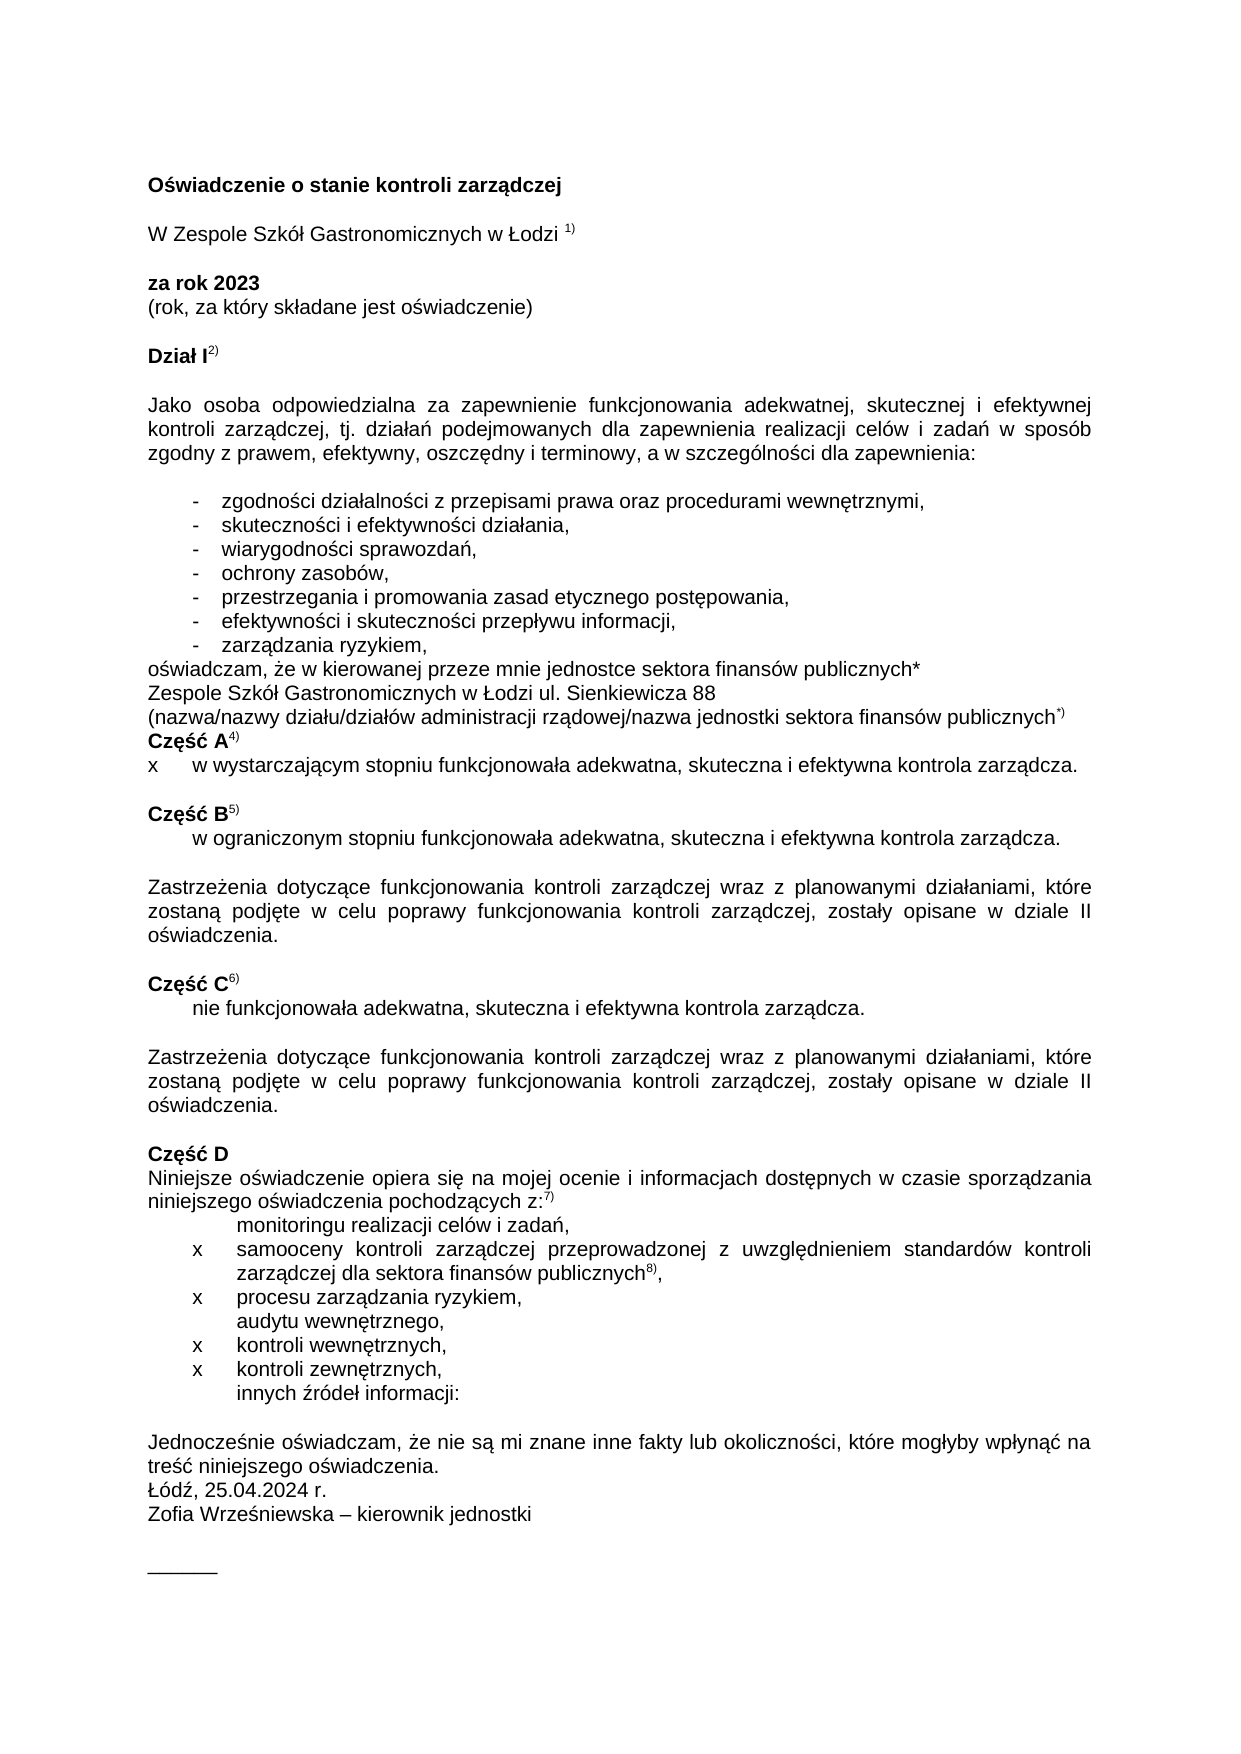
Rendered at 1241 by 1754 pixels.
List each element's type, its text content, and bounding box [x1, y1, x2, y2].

text (nazwa/nazwy działu/działów administracji rządowej/nazwa jednostki sektora finansów publicznych*) [148, 705, 1093, 729]
text  innych źródeł informacji: [192, 1381, 1093, 1405]
text  audytu wewnętrznego, [192, 1309, 1093, 1333]
text - przestrzegania i promowania zasad etycznego postępowania, [192, 585, 1093, 609]
text x kontroli zewnętrznych, [192, 1357, 1093, 1381]
text Zofia Wrześniewska – kierownik jednostki [148, 1502, 1093, 1526]
text - zgodności działalności z przepisami prawa oraz procedurami wewnętrznymi, [192, 489, 1093, 513]
text - skuteczności i efektywności działania, [192, 513, 1093, 537]
text Oświadczenie o stanie kontroli zarządczej [148, 173, 1093, 197]
text  nie funkcjonowała adekwatna, skuteczna i efektywna kontrola zarządcza. [148, 996, 1093, 1019]
text ______ [148, 1551, 1093, 1575]
text - ochrony zasobów, [192, 561, 1093, 585]
text za rok 2023 [148, 271, 1093, 294]
text Zastrzeżenia dotyczące funkcjonowania kontroli zarządczej wraz z planowanymi działaniami, które zostaną podjęte w celu poprawy funkcjonowania kontroli zarządczej, zostały opisane w dziale II oświadczenia. [148, 1044, 1093, 1116]
text x samooceny kontroli zarządczej przeprowadzonej z uwzględnieniem standardów kontroli zarządczej dla sektora finansów publicznych8), [192, 1237, 1093, 1285]
text x procesu zarządzania ryzykiem, [192, 1285, 1093, 1309]
text Jednocześnie oświadczam, że nie są mi znane inne fakty lub okoliczności, które mogłyby wpłynąć na treść niniejszego oświadczenia. [148, 1430, 1093, 1478]
text oświadczam, że w kierowanej przeze mnie jednostce sektora finansów publicznych* [148, 657, 1093, 681]
text Część D [148, 1141, 1093, 1165]
text Zastrzeżenia dotyczące funkcjonowania kontroli zarządczej wraz z planowanymi działaniami, które zostaną podjęte w celu poprawy funkcjonowania kontroli zarządczej, zostały opisane w dziale II oświadczenia. [148, 875, 1093, 947]
text Jako osoba odpowiedzialna za zapewnienie funkcjonowania adekwatnej, skutecznej i efektywnej kontroli zarządczej, tj. działań podejmowanych dla zapewnienia realizacji celów i zadań w sposób zgodny z prawem, efektywny, oszczędny i terminowy, a w szczególności dla zapewnienia: [148, 392, 1093, 464]
text Niniejsze oświadczenie opiera się na mojej ocenie i informacjach dostępnych w czasie sporządzania niniejszego oświadczenia pochodzących z:7) [148, 1165, 1093, 1213]
text - zarządzania ryzykiem, [192, 633, 1093, 657]
text Część C6) [148, 972, 1093, 996]
text - efektywności i skuteczności przepływu informacji, [192, 609, 1093, 633]
text x w wystarczającym stopniu funkcjonowała adekwatna, skuteczna i efektywna kontrola zarządcza. [148, 753, 1093, 777]
text - wiarygodności sprawozdań, [192, 537, 1093, 561]
text W Zespole Szkół Gastronomicznych w Łodzi 1) [148, 222, 1093, 246]
text Dział I2) [148, 343, 1093, 367]
text Część A4) [148, 729, 1093, 753]
text Zespole Szkół Gastronomicznych w Łodzi ul. Sienkiewicza 88 [148, 681, 1093, 705]
text  monitoringu realizacji celów i zadań, [192, 1213, 1093, 1237]
text  w ograniczonym stopniu funkcjonowała adekwatna, skuteczna i efektywna kontrola zarządcza. [148, 826, 1093, 850]
text Łódź, 25.04.2024 r. [148, 1478, 1093, 1502]
text Część B5) [148, 802, 1093, 826]
text x kontroli wewnętrznych, [192, 1333, 1093, 1357]
text (rok, za który składane jest oświadczenie) [148, 294, 1093, 318]
